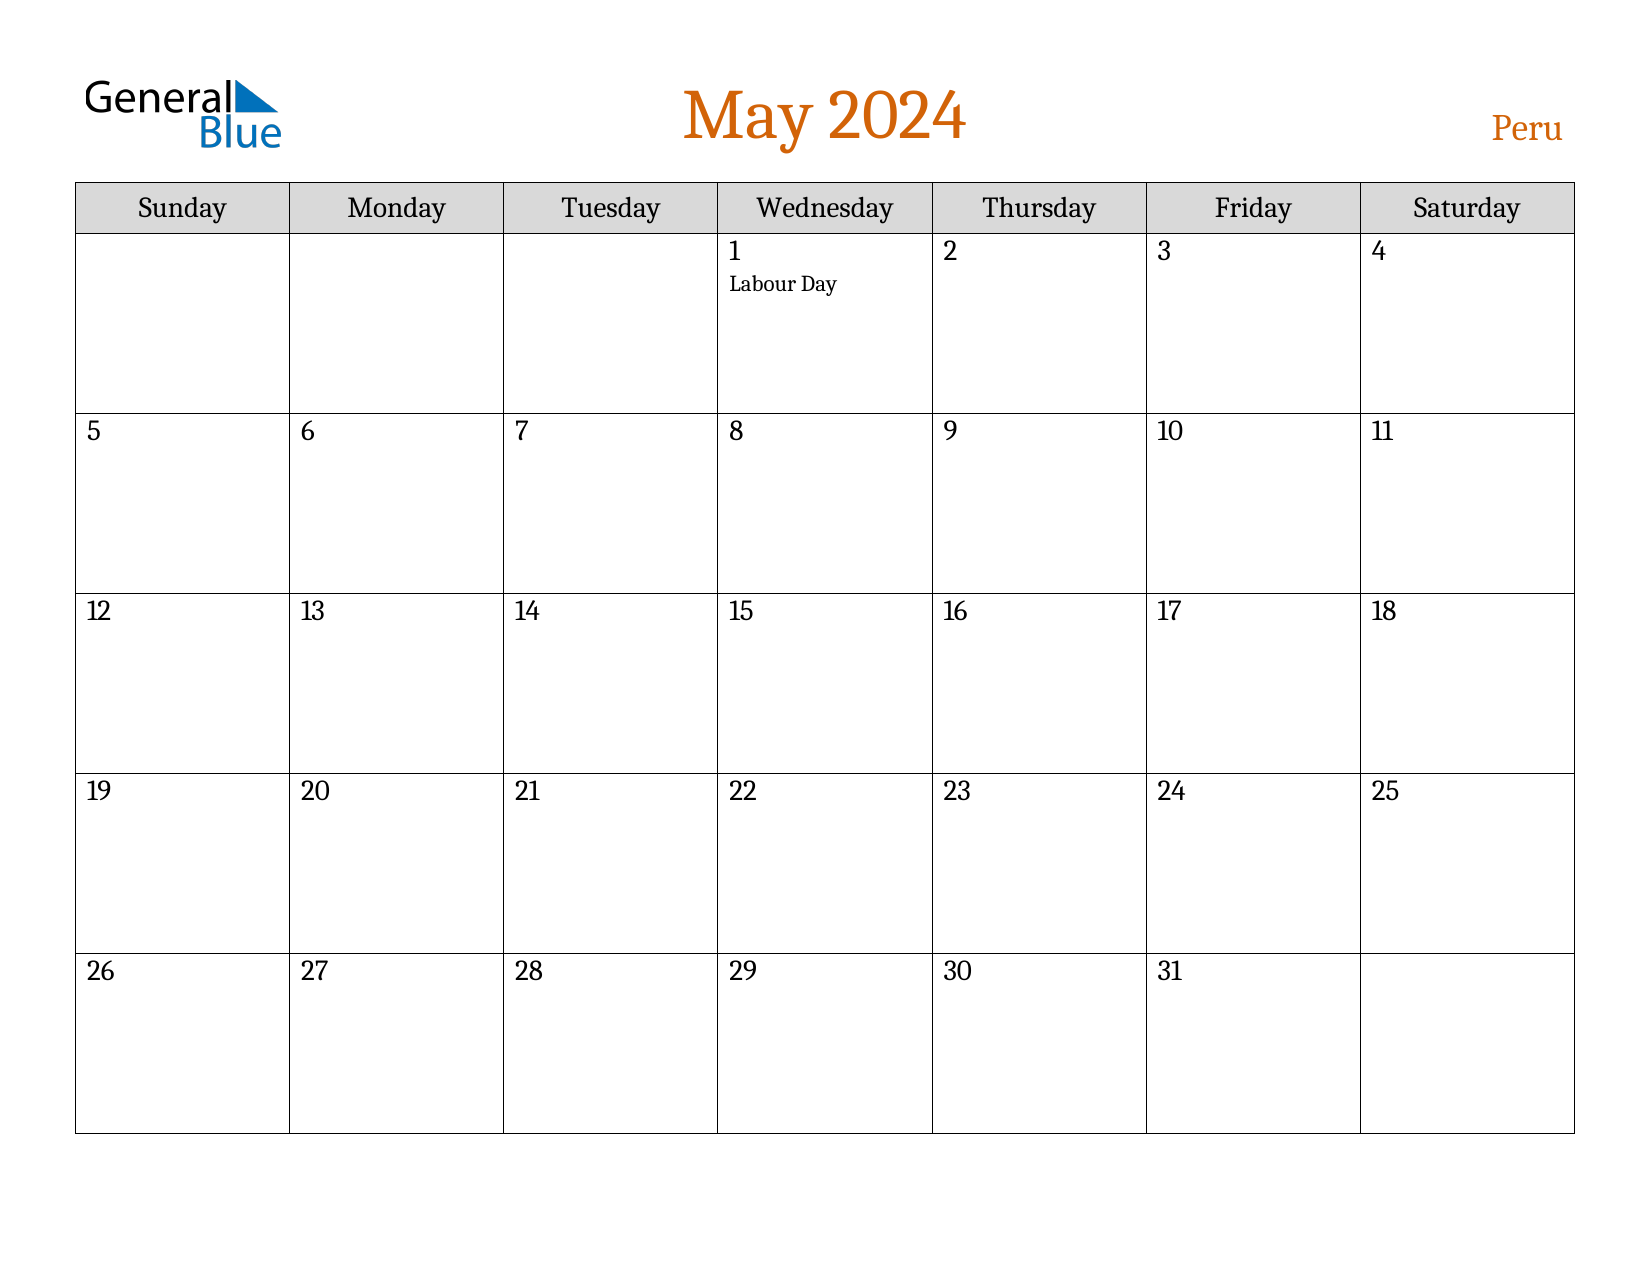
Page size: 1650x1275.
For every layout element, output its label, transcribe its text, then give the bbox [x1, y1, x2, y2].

table_cell 10 [1147, 414, 1360, 450]
table_cell [504, 234, 717, 270]
table_cell [504, 270, 717, 413]
table_header [76, 75, 503, 182]
table_cell [933, 270, 1146, 413]
table_cell [933, 630, 1146, 773]
table_cell [76, 810, 289, 953]
table_cell 1 [718, 234, 932, 270]
table_cell 2 [933, 234, 1146, 270]
table_cell [1361, 630, 1574, 773]
table_cell Friday [1147, 183, 1360, 233]
table_cell [76, 270, 289, 413]
table_cell 20 [290, 774, 503, 810]
table_cell Saturday [1361, 183, 1574, 233]
picture [86, 80, 281, 148]
table_cell 28 [504, 954, 717, 990]
table_cell [1361, 990, 1574, 1133]
table_cell 9 [933, 414, 1146, 450]
table_cell [1361, 810, 1574, 953]
table_cell Thursday [933, 183, 1146, 233]
table_cell 7 [504, 414, 717, 450]
table_cell [718, 450, 932, 593]
table_cell [290, 234, 503, 270]
table_cell [1147, 450, 1360, 593]
table_cell [1147, 270, 1360, 413]
table_cell Monday [290, 183, 503, 233]
table_cell 18 [1361, 594, 1574, 630]
table_cell [1147, 990, 1360, 1133]
table_cell 24 [1147, 774, 1360, 810]
table_cell [933, 810, 1146, 953]
table_cell 13 [290, 594, 503, 630]
table_cell 4 [1361, 234, 1574, 270]
table_cell 3 [1147, 234, 1360, 270]
table_cell [76, 234, 289, 270]
table_cell 17 [1147, 594, 1360, 630]
table_cell 29 [718, 954, 932, 990]
table_header Peru [1146, 75, 1574, 182]
table_cell 30 [933, 954, 1146, 990]
table_cell [933, 450, 1146, 593]
table_cell Sunday [76, 183, 289, 233]
table_cell 16 [933, 594, 1146, 630]
table_header May 2024 [504, 75, 1146, 182]
table_cell 27 [290, 954, 503, 990]
table_cell 31 [1147, 954, 1360, 990]
table_cell [290, 990, 503, 1133]
table_cell 25 [1361, 774, 1574, 810]
table_cell [504, 990, 717, 1133]
table_cell [504, 450, 717, 593]
table_cell [1147, 810, 1360, 953]
table_cell [1361, 270, 1574, 413]
table_cell [76, 450, 289, 593]
table_cell [290, 450, 503, 593]
table_cell 19 [76, 774, 289, 810]
table_cell 8 [718, 414, 932, 450]
table_cell 12 [76, 594, 289, 630]
table_cell [290, 630, 503, 773]
table_cell [1361, 954, 1574, 990]
table_cell Wednesday [718, 183, 932, 233]
table_cell 5 [76, 414, 289, 450]
table_cell [718, 810, 932, 953]
table_cell [933, 990, 1146, 1133]
table_cell [1361, 450, 1574, 593]
table_cell 21 [504, 774, 717, 810]
table_cell [504, 810, 717, 953]
table_cell Tuesday [504, 183, 717, 233]
table_cell [290, 810, 503, 953]
table_cell Labour Day [718, 270, 932, 413]
table_cell [504, 630, 717, 773]
table_cell 14 [504, 594, 717, 630]
table_cell [718, 990, 932, 1133]
table_cell 26 [76, 954, 289, 990]
table_cell [76, 630, 289, 773]
table_cell [76, 990, 289, 1133]
table_cell 15 [718, 594, 932, 630]
table_cell 23 [933, 774, 1146, 810]
table_cell [290, 270, 503, 413]
table_cell [1147, 630, 1360, 773]
table_cell [718, 630, 932, 773]
table_cell 11 [1361, 414, 1574, 450]
table_cell 22 [718, 774, 932, 810]
table_cell 6 [290, 414, 503, 450]
